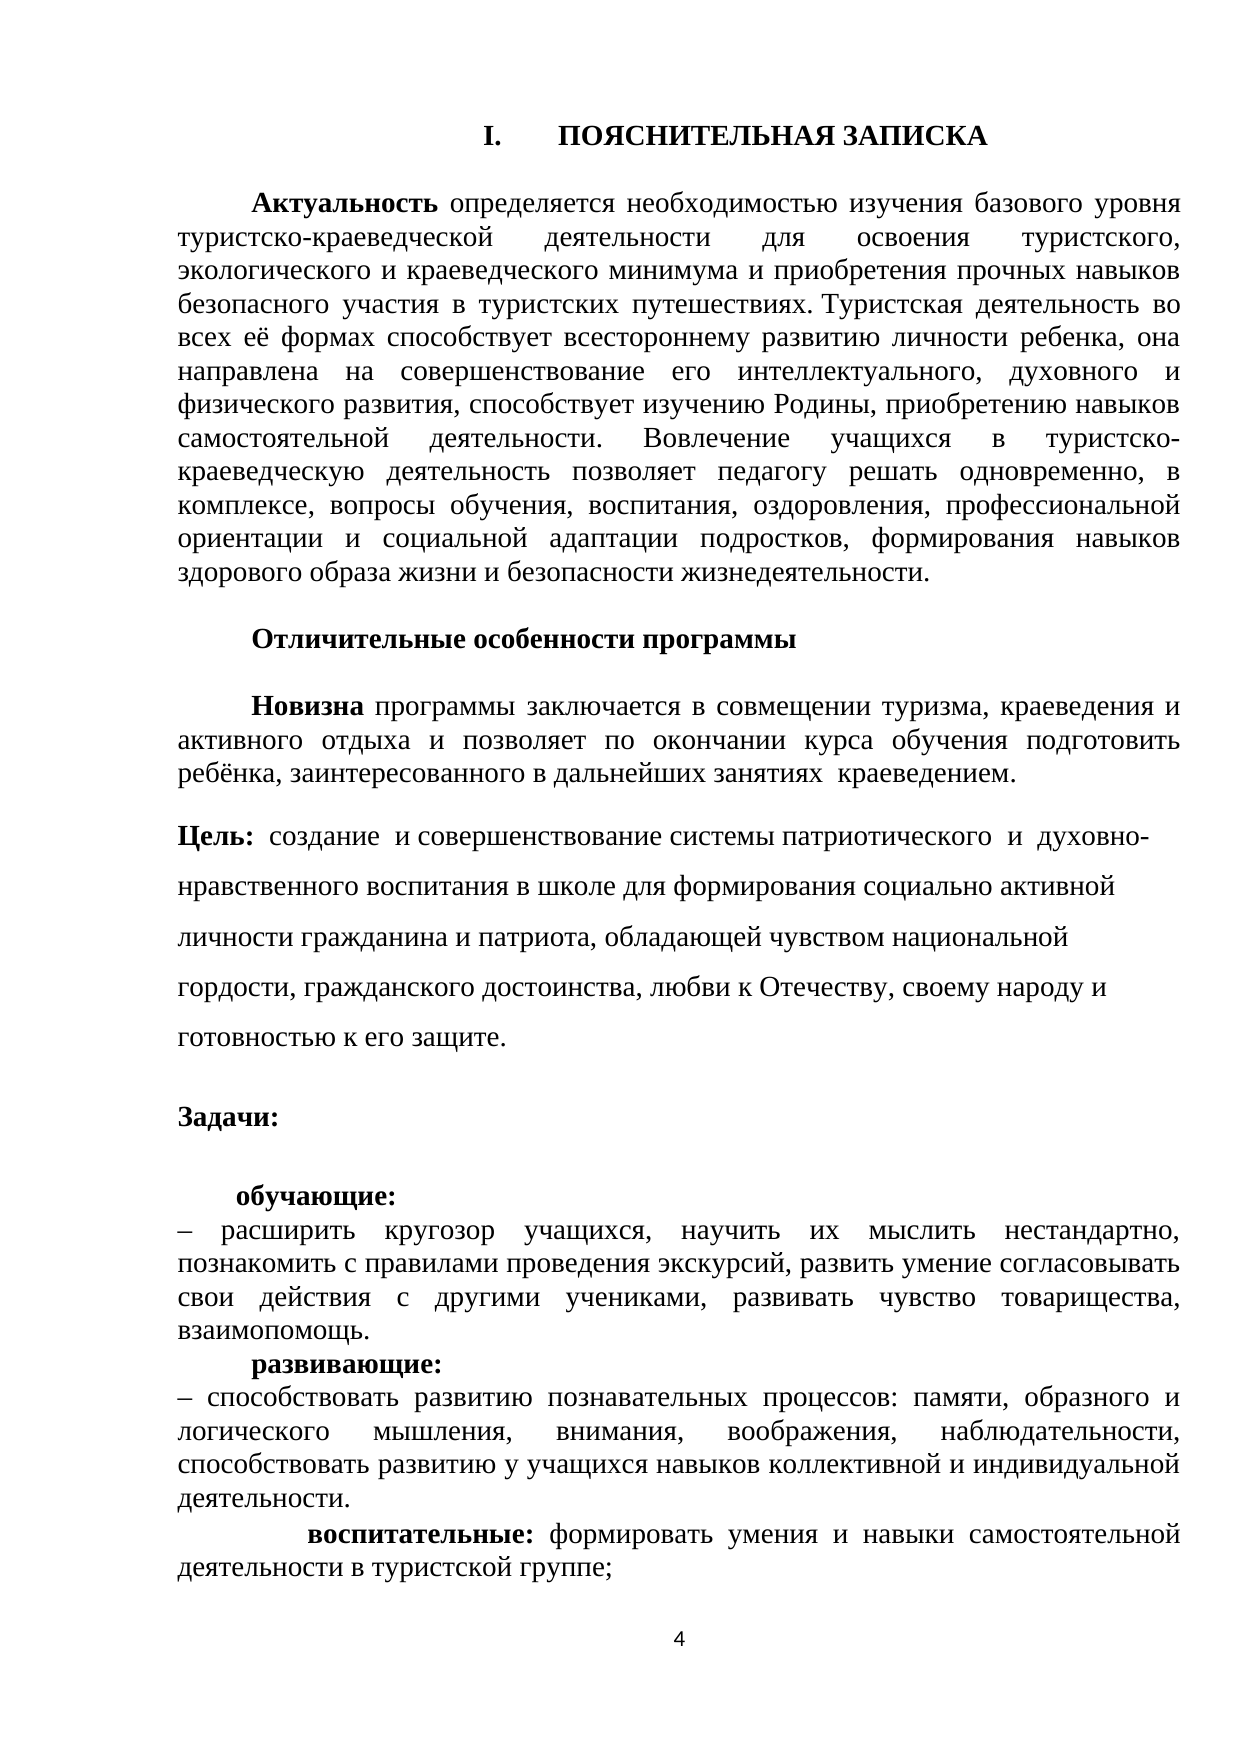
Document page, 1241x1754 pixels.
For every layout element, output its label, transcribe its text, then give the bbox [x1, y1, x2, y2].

text – расширить кругозор учащихся, научить их мыслить нестандартно, познакомить с правилами проведения экскурсий, развить умение согласовывать свои действия с другими учениками, развивать чувство товарищества, взаимопомощь. [177, 1212, 1181, 1346]
text Цель: создание и совершенствование системы патриотического и духовно-нравственного воспитания в школе для формирования социально активной личности гражданина и патриота, обладающей чувством национальной гордости, гражданского достоинства, любви к Отечеству, своему народу и готовностью к его защите. [177, 818, 1181, 1053]
text Новизна программы заключается в совмещении туризма, краеведения и активного отдыха и позволяет по окончании курса обучения подготовить ребёнка, заинтересованного в дальнейших занятиях краеведением. [177, 688, 1181, 789]
text – способствовать развитию познавательных процессов: памяти, образного и логического мышления, внимания, воображения, наблюдательности, способствовать развитию у учащихся навыков коллективной и индивидуальной деятельности. [177, 1379, 1181, 1514]
text обучающие: [177, 1178, 1181, 1212]
text Задачи: [177, 1099, 1181, 1132]
text развивающие: [177, 1346, 1181, 1379]
text воспитательные: формировать умения и навыки самостоятельной деятельности в туристской группе; [177, 1516, 1181, 1583]
text Отличительные особенности программы [177, 621, 1181, 655]
list ПОЯСНИТЕЛЬНАЯ ЗАПИСКА [290, 118, 1181, 152]
text Актуальность определяется необходимостью изучения базового уровня туристско-краеведческой деятельности для освоения туристского, экологического и краеведческого минимума и приобретения прочных навыков безопасного участия в туристских путешествиях. Туристская деятельность во всех её формах способствует всестороннему развитию личности ребенка, она направлена на совершенствование его интеллектуального, духовного и физического развития, способствует изучению Родины, приобретению навыков самостоятельной деятельности. Вовлечение учащихся в туристско-краеведческую деятельность позволяет педагогу решать одновременно, в комплексе, вопросы обучения, воспитания, оздоровления, профессиональной ориентации и социальной адаптации подростков, формирования навыков здорового образа жизни и безопасности жизнедеятельности. [177, 185, 1181, 588]
